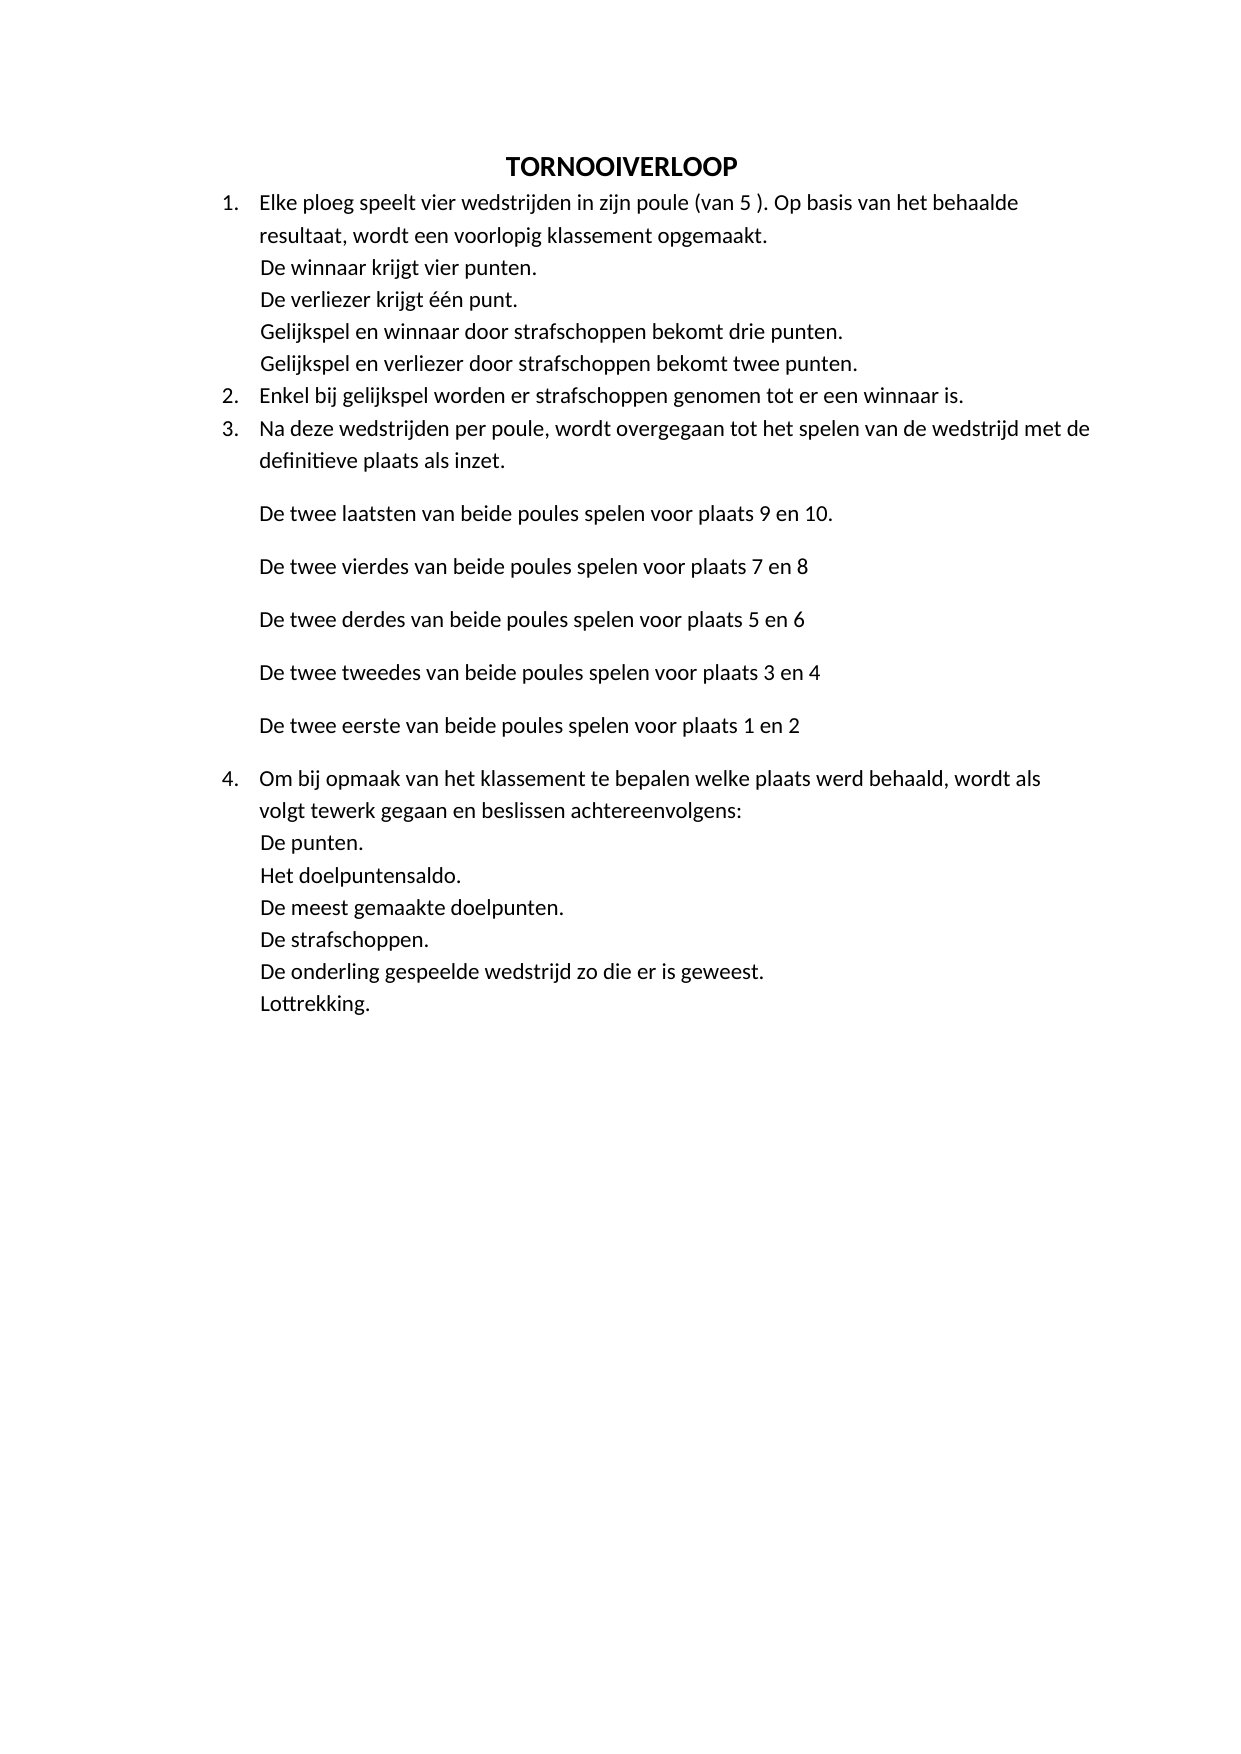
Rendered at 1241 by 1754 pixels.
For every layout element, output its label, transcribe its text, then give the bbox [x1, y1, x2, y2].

list Het doelpuntensaldo. [260, 861, 1093, 889]
text De twee laatsten van beide poules spelen voor plaats 9 en 10. [259, 499, 1093, 527]
list Gelijkspel en winnaar door strafschoppen bekomt drie punten. [260, 317, 1093, 345]
text De twee tweedes van beide poules spelen voor plaats 3 en 4 [259, 658, 1093, 686]
list Gelijkspel en verliezer door strafschoppen bekomt twee punten. [260, 349, 1093, 377]
text De twee vierdes van beide poules spelen voor plaats 7 en 8 [259, 552, 1093, 580]
list De winnaar krijgt vier punten. [260, 253, 1093, 281]
list Om bij opmaak van het klassement te bepalen welke plaats werd behaald, wordt als volgt tewerk gegaan en beslissen achtereenvolgens: [222, 764, 1093, 824]
text De twee eerste van beide poules spelen voor plaats 1 en 2 [259, 711, 1093, 739]
list De punten. [260, 828, 1093, 857]
list Enkel bij gelijkspel worden er strafschoppen genomen tot er een winnaar is. [222, 382, 1093, 410]
list Na deze wedstrijden per poule, wordt overgegaan tot het spelen van de wedstrijd met de definitieve plaats als inzet. [222, 414, 1093, 474]
list De meest gemaakte doelpunten. [260, 893, 1093, 921]
list Elke ploeg speelt vier wedstrijden in zijn poule (van 5 ). Op basis van het behaalde resultaat, wordt een voorlopig klassement opgemaakt. [222, 188, 1093, 249]
list De onderling gespeelde wedstrijd zo die er is geweest. [260, 957, 1093, 985]
list De strafschoppen. [260, 925, 1093, 953]
list De verliezer krijgt één punt. [260, 285, 1093, 313]
list Lottrekking. [260, 989, 1093, 1017]
list TORNOOIVERLOOP [223, 148, 1093, 183]
text De twee derdes van beide poules spelen voor plaats 5 en 6 [259, 605, 1093, 633]
